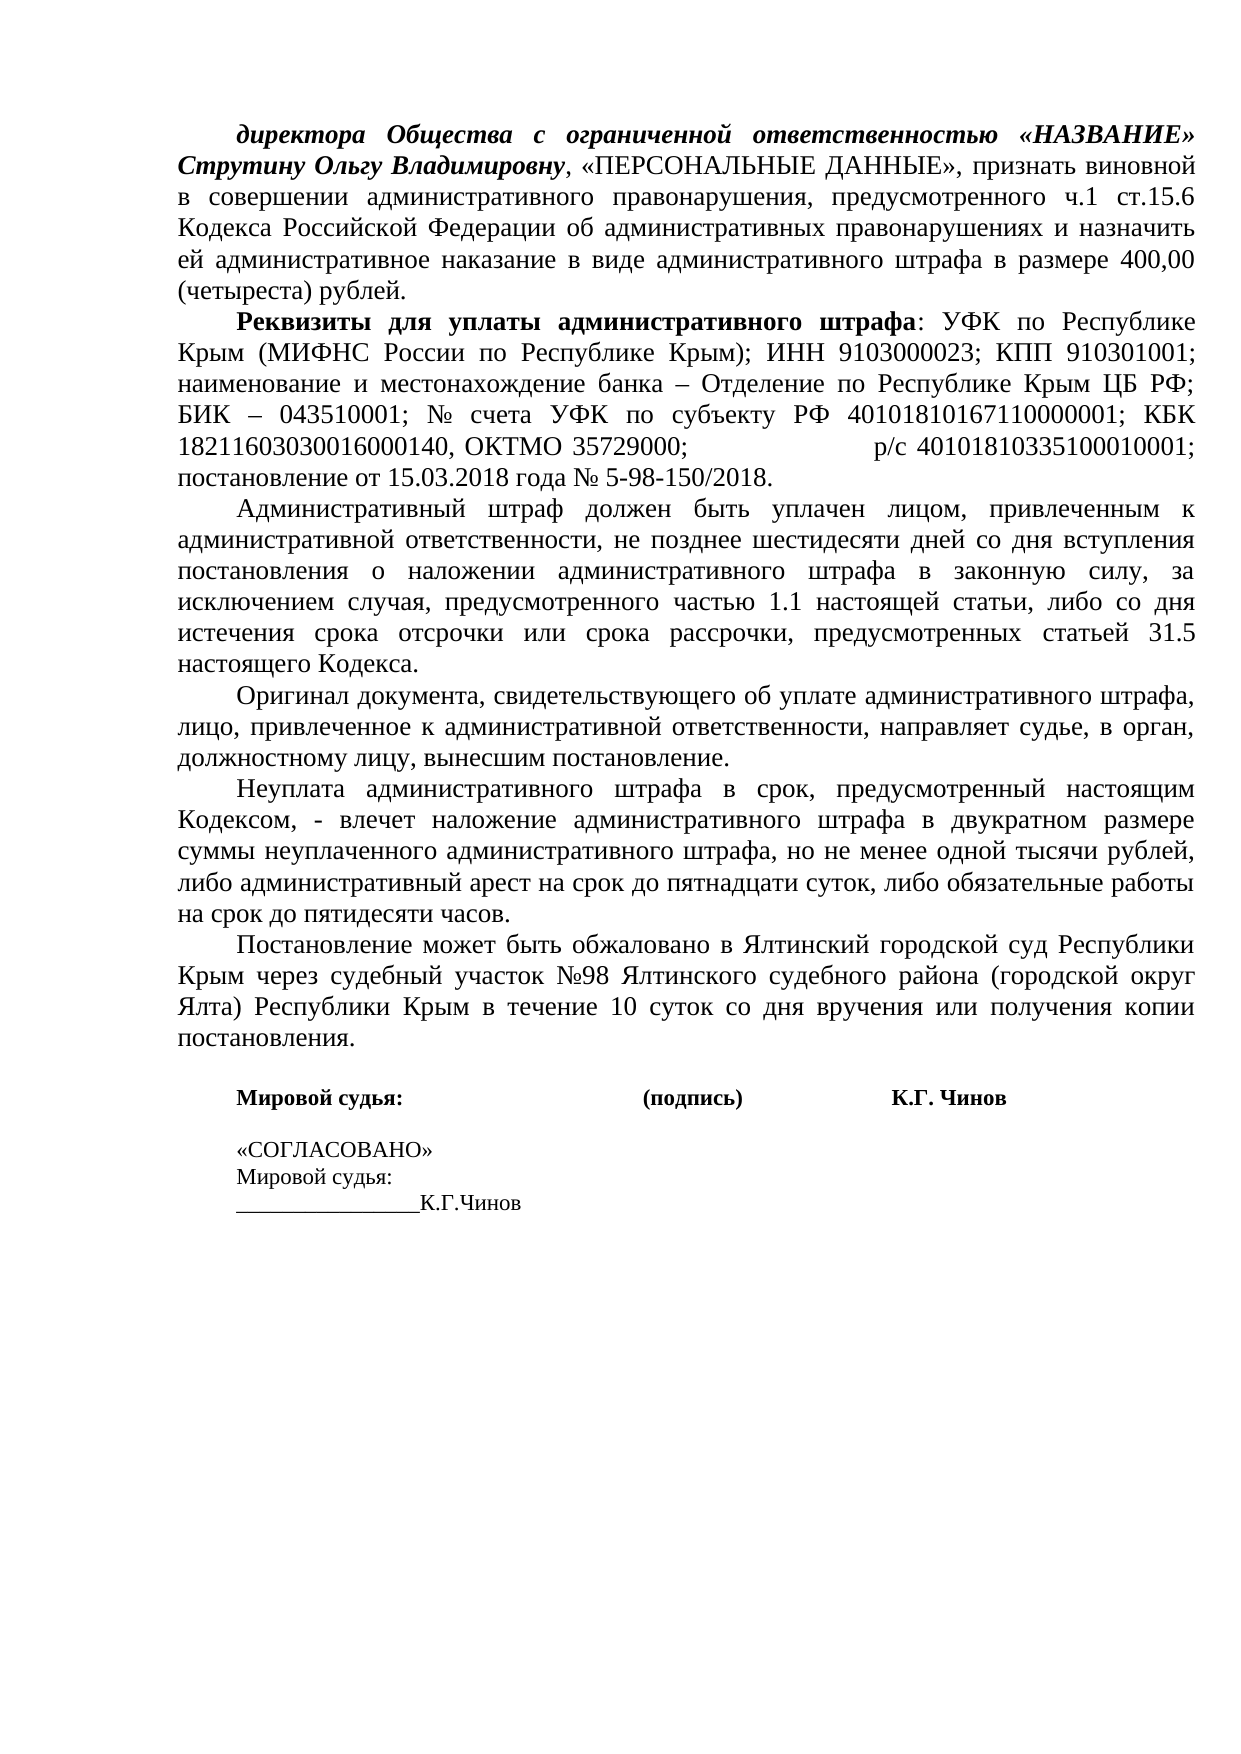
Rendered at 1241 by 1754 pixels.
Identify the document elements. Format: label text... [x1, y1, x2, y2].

text Административный штраф должен быть уплачен лицом, привлеченным к административной ответственности, не позднее шестидесяти дней со дня вступления постановления о наложении административного штрафа в законную силу, за исключением случая, предусмотренного частью 1.1 настоящей статьи, либо со дня истечения срока отсрочки или срока рассрочки, предусмотренных статьей 31.5 настоящего Кодекса. [177, 492, 1196, 679]
text ________________К.Г.Чинов [236, 1189, 1152, 1215]
text Мировой судья: (подпись) К.Г. Чинов [236, 1084, 1152, 1110]
text Мировой судья: [236, 1163, 1152, 1189]
text Оригинал документа, свидетельствующего об уплате административного штрафа, лицо, привлеченное к административной ответственности, направляет судье, в орган, должностному лицу, вынесшим постановление. [177, 679, 1196, 772]
text Реквизиты для уплаты административного штрафа: УФК по Республике Крым (МИФНС России по Республике Крым); ИНН 9103000023; КПП 910301001; наименование и местонахождение банка – Отделение по Республике Крым ЦБ РФ; БИК – 043510001; № счета УФК по субъекту РФ 40101810167110000001; КБК 18211603030016000140, ОКТМО 35729000; р/с 40101810335100010001; постановление от 15.03.2018 года № 5-98-150/2018. [177, 305, 1196, 492]
text директора Общества с ограниченной ответственностью «НАЗВАНИЕ» Струтину Ольгу Владимировну, «ПЕРСОНАЛЬНЫЕ ДАННЫЕ», признать виновной в совершении административного правонарушения, предусмотренного ч.1 ст.15.6 Кодекса Российской Федерации об административных правонарушениях и назначить ей административное наказание в виде административного штрафа в размере 400,00 (четыреста) рублей. [177, 118, 1196, 305]
text «СОГЛАСОВАНО» [236, 1136, 1152, 1163]
text Неуплата административного штрафа в срок, предусмотренный настоящим Кодексом, - влечет наложение административного штрафа в двукратном размере суммы неуплаченного административного штрафа, но не менее одной тысячи рублей, либо административный арест на срок до пятнадцати суток, либо обязательные работы на срок до пятидесяти часов. [177, 772, 1196, 928]
text Постановление может быть обжаловано в Ялтинский городской суд Республики Крым через судебный участок №98 Ялтинского судебного района (городской округ Ялта) Республики Крым в течение 10 суток со дня вручения или получения копии постановления. [177, 928, 1196, 1052]
